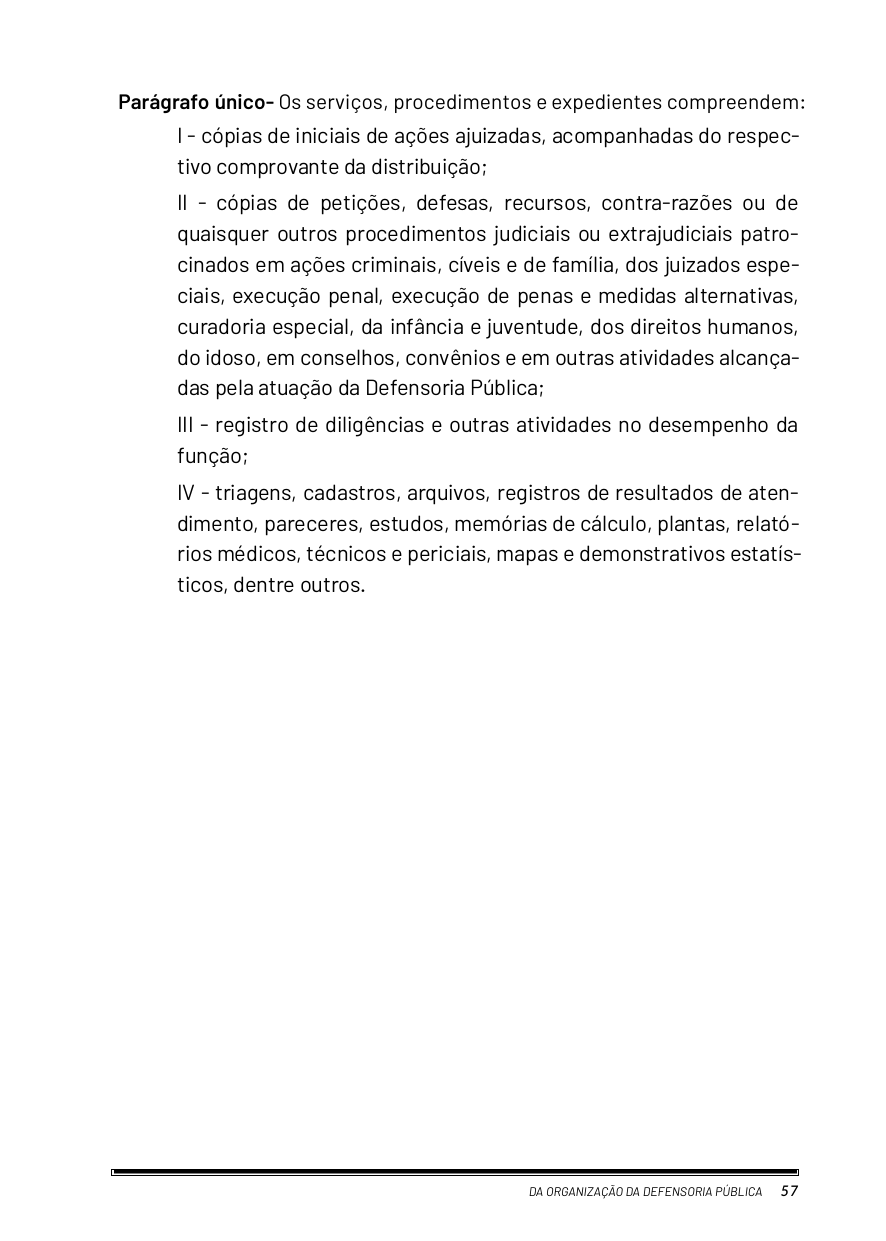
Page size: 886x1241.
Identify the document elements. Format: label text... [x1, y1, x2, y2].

text III - registro de diligências e outras atividades no desempenho da [177, 411, 822, 438]
text DA ORGANIZAÇÃO DA DEFENSORIA PÚBLICA 57 [528, 1182, 822, 1199]
text curadoria especial, da infância e juventude, dos direitos humanos, [177, 313, 822, 339]
text função; [177, 442, 822, 469]
text quaisquer outros procedimentos judiciais ou extrajudiciais patro- [177, 220, 822, 247]
text dimento, pareceres, estudos, memórias de cálculo, plantas, relató- [177, 509, 822, 536]
text cinados em ações criminais, cíveis e de família, dos juizados espe- [177, 251, 822, 278]
picture [112, 1170, 798, 1175]
text II - cópias de petições, defesas, recursos, contra-razões ou de [177, 189, 822, 216]
text IV - triagens, cadastros, arquivos, registros de resultados de aten- [177, 479, 822, 506]
text ciais, execução penal, execução de penas e medidas alternativas, [177, 282, 822, 309]
text das pela atuação da Defensoria Pública; [177, 374, 822, 401]
text do idoso, em conselhos, convênios e em outras atividades alcança- [177, 343, 822, 370]
text Parágrafo único- Os serviços, procedimentos e expedientes compreendem: [118, 88, 822, 115]
text I - cópias de iniciais de ações ajuizadas, acompanhadas do respec- [177, 122, 822, 149]
text ticos, dentre outros. [177, 571, 822, 598]
text tivo comprovante da distribuição; [177, 153, 822, 179]
text rios médicos, técnicos e periciais, mapas e demonstrativos estatís- [177, 540, 822, 567]
